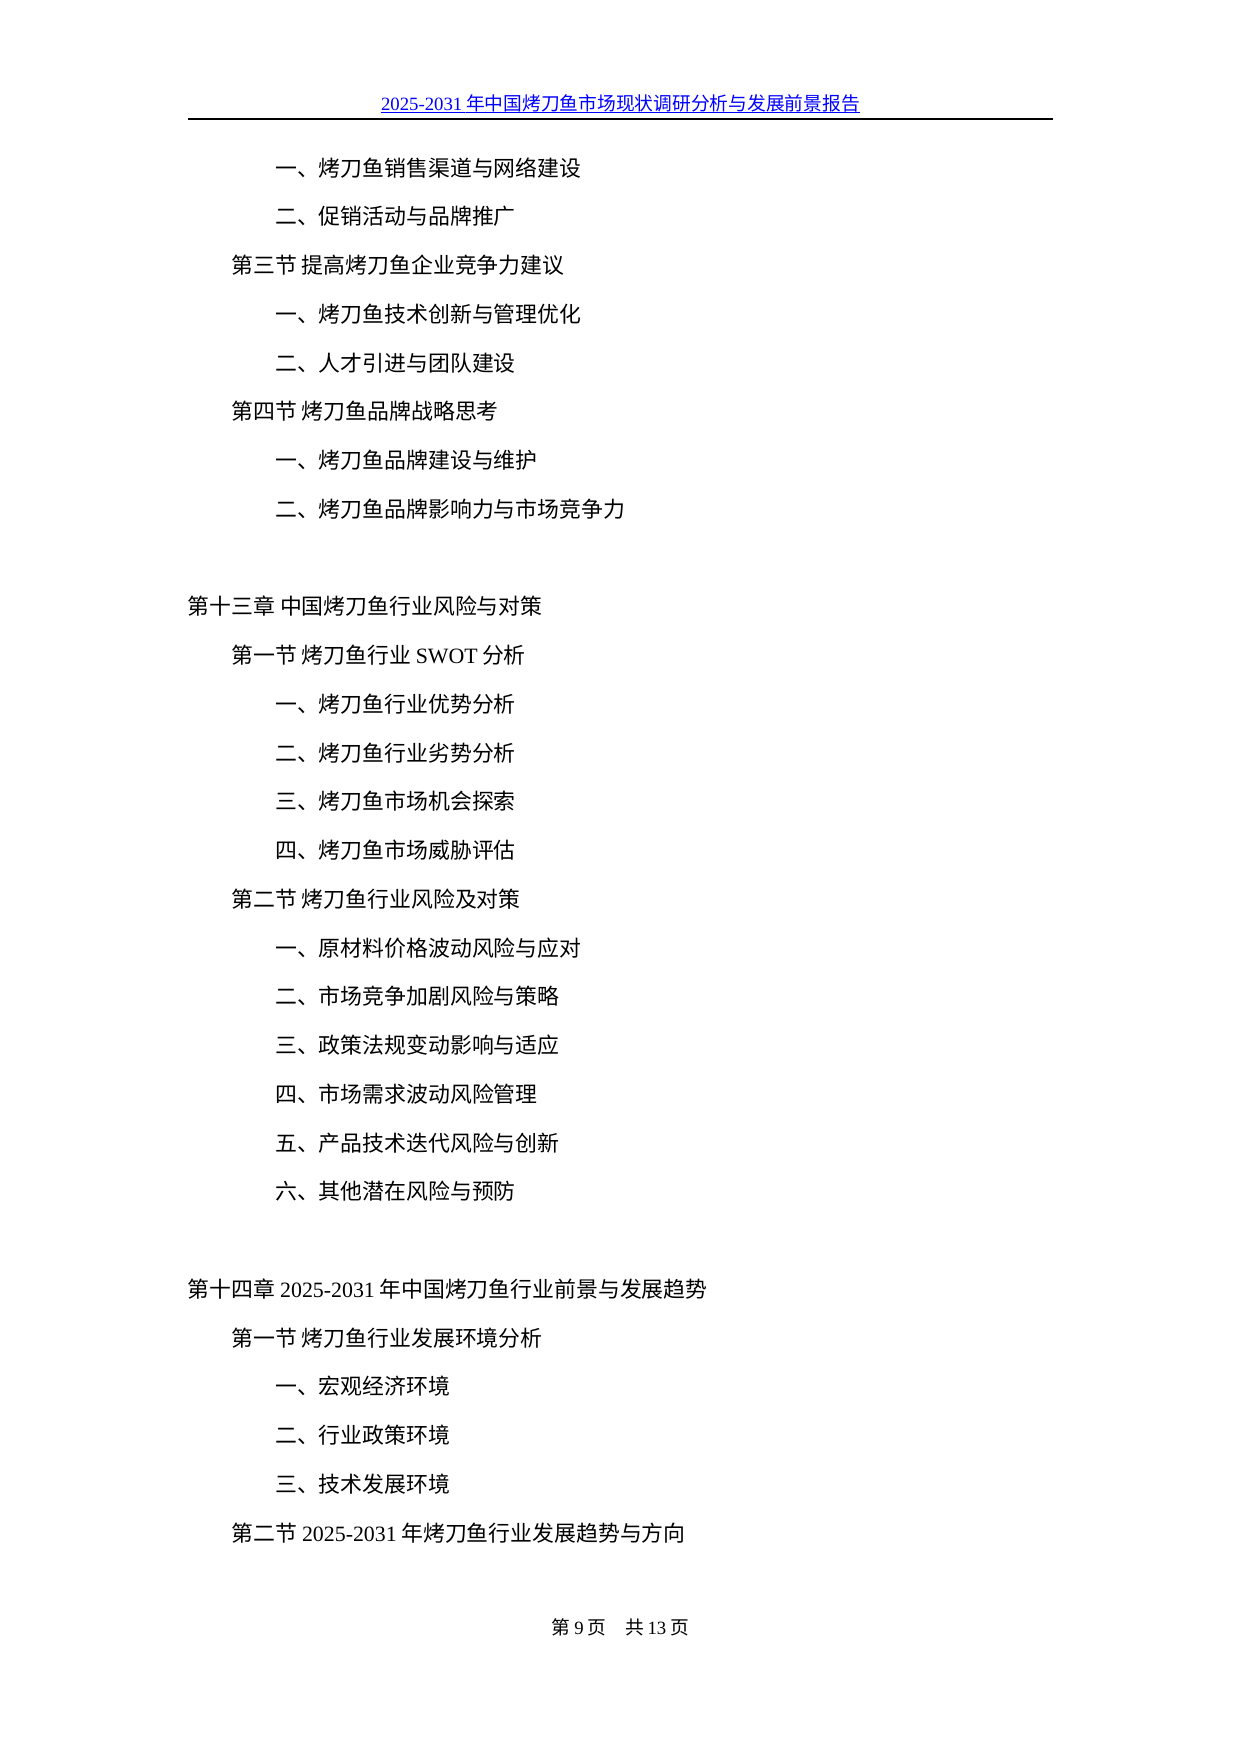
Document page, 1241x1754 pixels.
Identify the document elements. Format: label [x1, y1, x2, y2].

text [187, 150, 1053, 1548]
